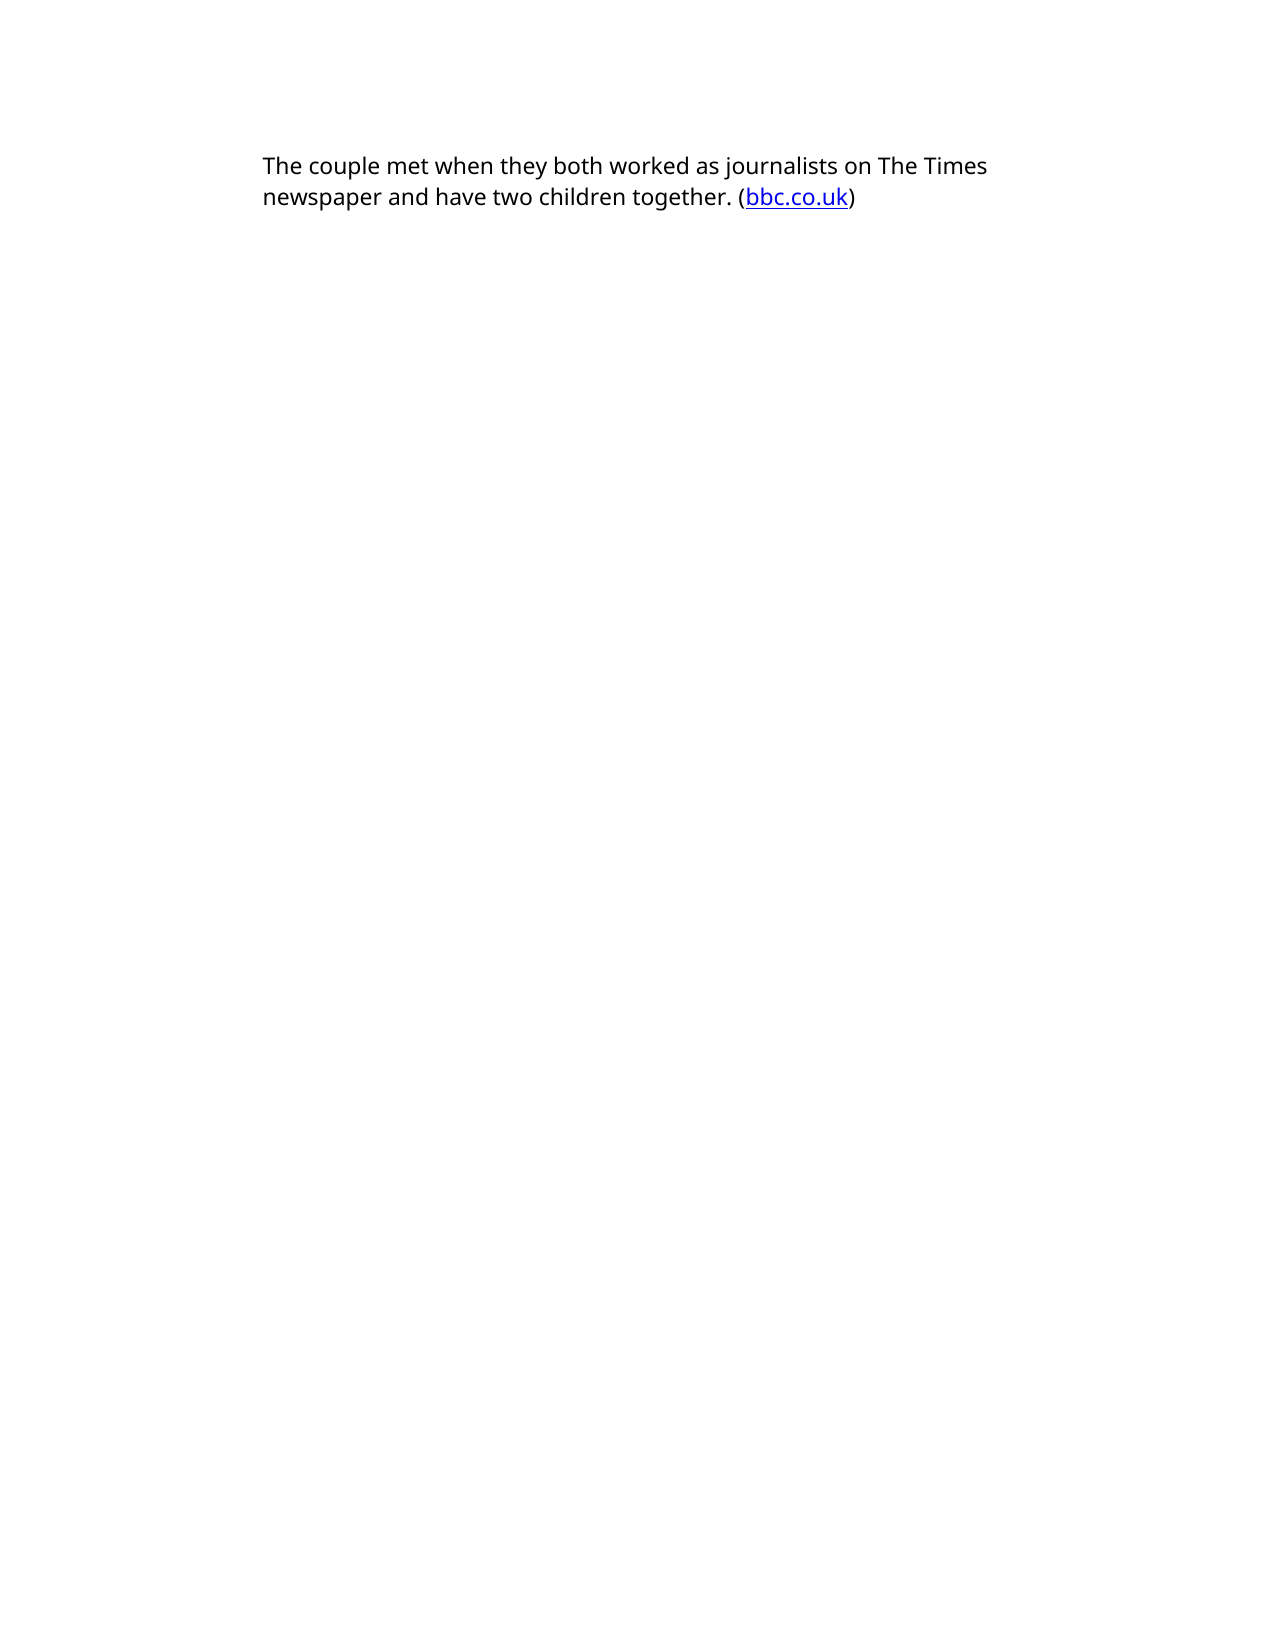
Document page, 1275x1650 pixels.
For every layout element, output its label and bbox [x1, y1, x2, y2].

list [225, 150, 1087, 212]
